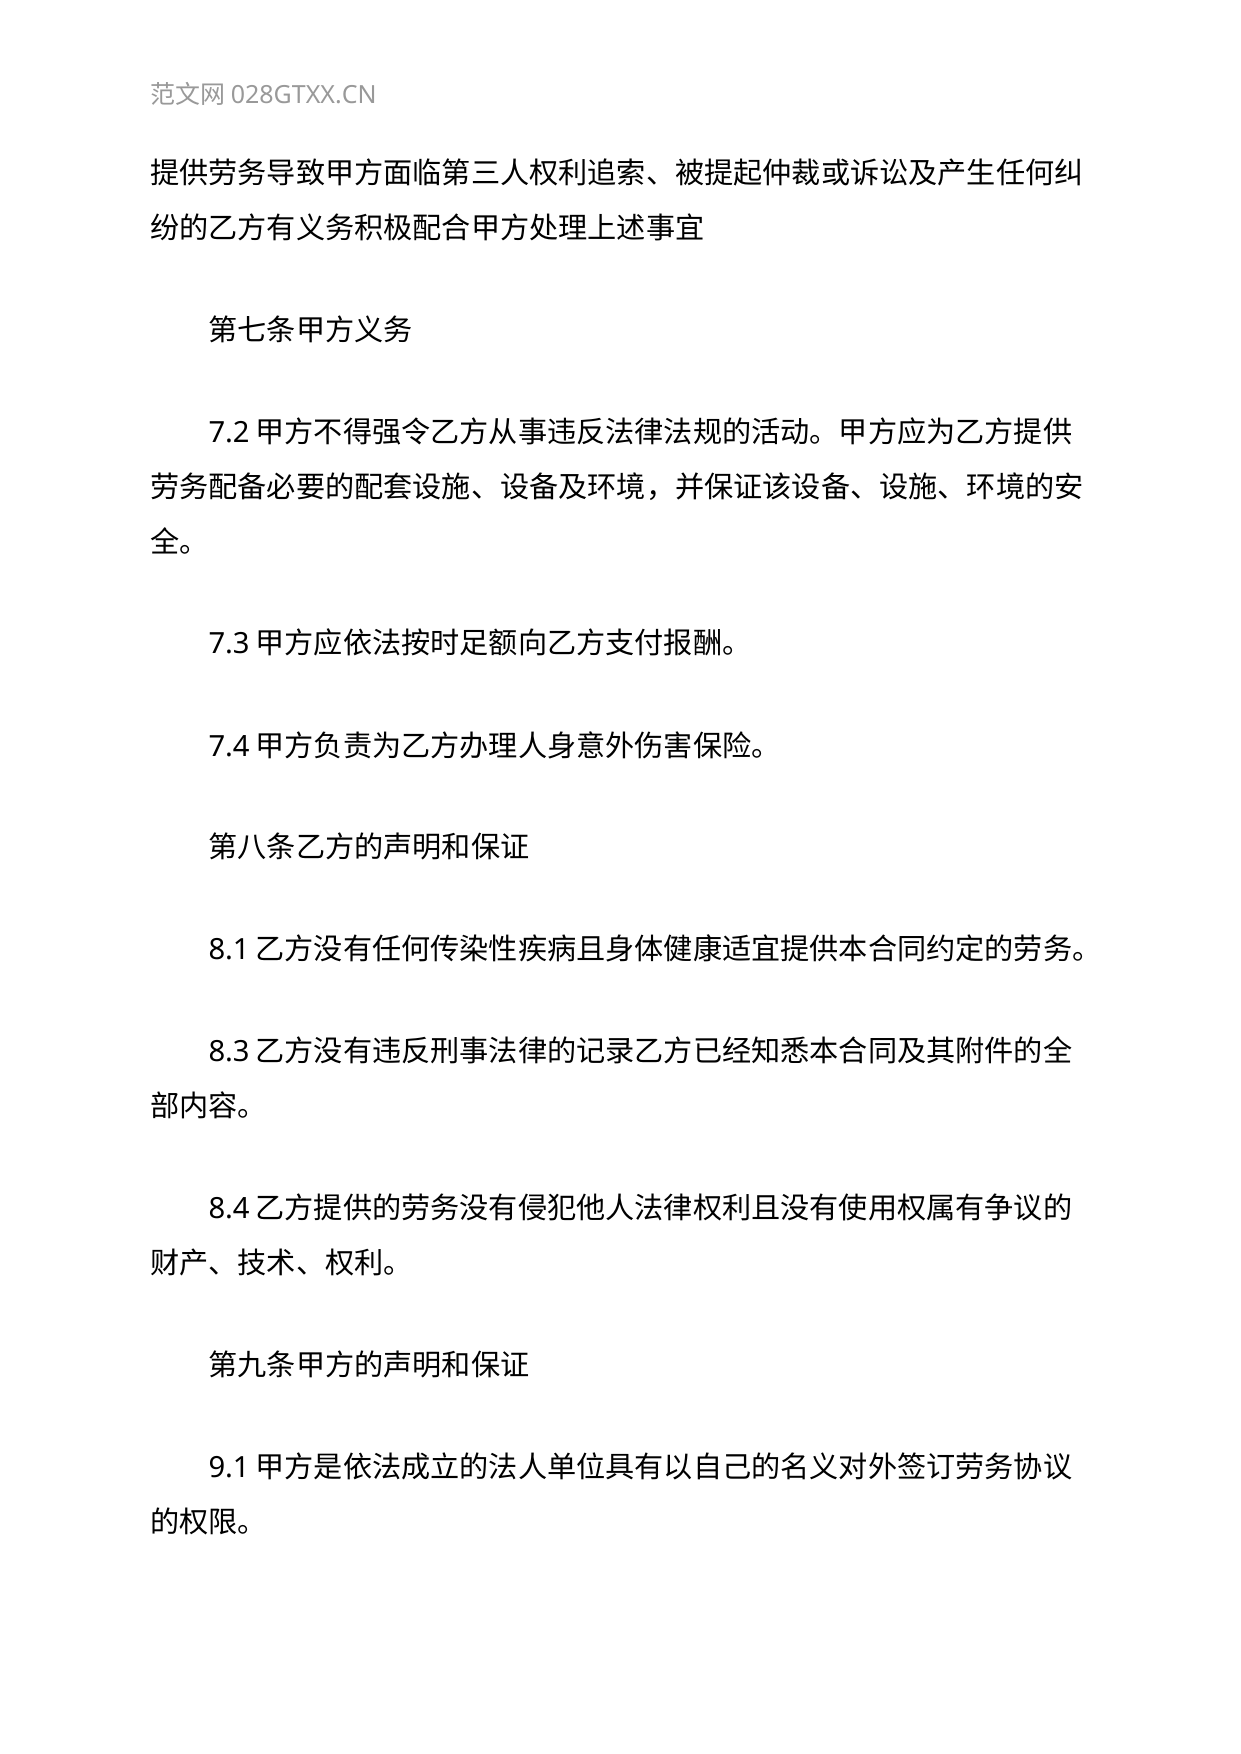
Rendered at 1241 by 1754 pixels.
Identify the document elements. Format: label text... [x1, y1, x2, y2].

text 9.1甲方是依法成立的法人单位具有以自己的名义对外签订劳务协议的权限。 [150, 1443, 1090, 1540]
text 8.4乙方提供的劳务没有侵犯他人法律权利且没有使用权属有争议的财产、技术、权利。 [150, 1184, 1090, 1282]
text 第七条甲方义务 [150, 307, 1090, 349]
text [150, 150, 1090, 247]
text 8.1乙方没有任何传染性疾病且身体健康适宜提供本合同约定的劳务。 [150, 926, 1090, 968]
text 第八条乙方的声明和保证 [150, 824, 1090, 866]
text 7.4甲方负责为乙方办理人身意外伤害保险。 [150, 722, 1090, 764]
text 7.2甲方不得强令乙方从事违反法律法规的活动。甲方应为乙方提供劳务配备必要的配套设施、设备及环境，并保证该设备、设施、环境的安全。 [150, 408, 1090, 561]
text 8.3乙方没有违反刑事法律的记录乙方已经知悉本合同及其附件的全部内容。 [150, 1028, 1090, 1125]
text 第九条甲方的声明和保证 [150, 1341, 1090, 1384]
text 7.3甲方应依法按时足额向乙方支付报酬。 [150, 620, 1090, 662]
